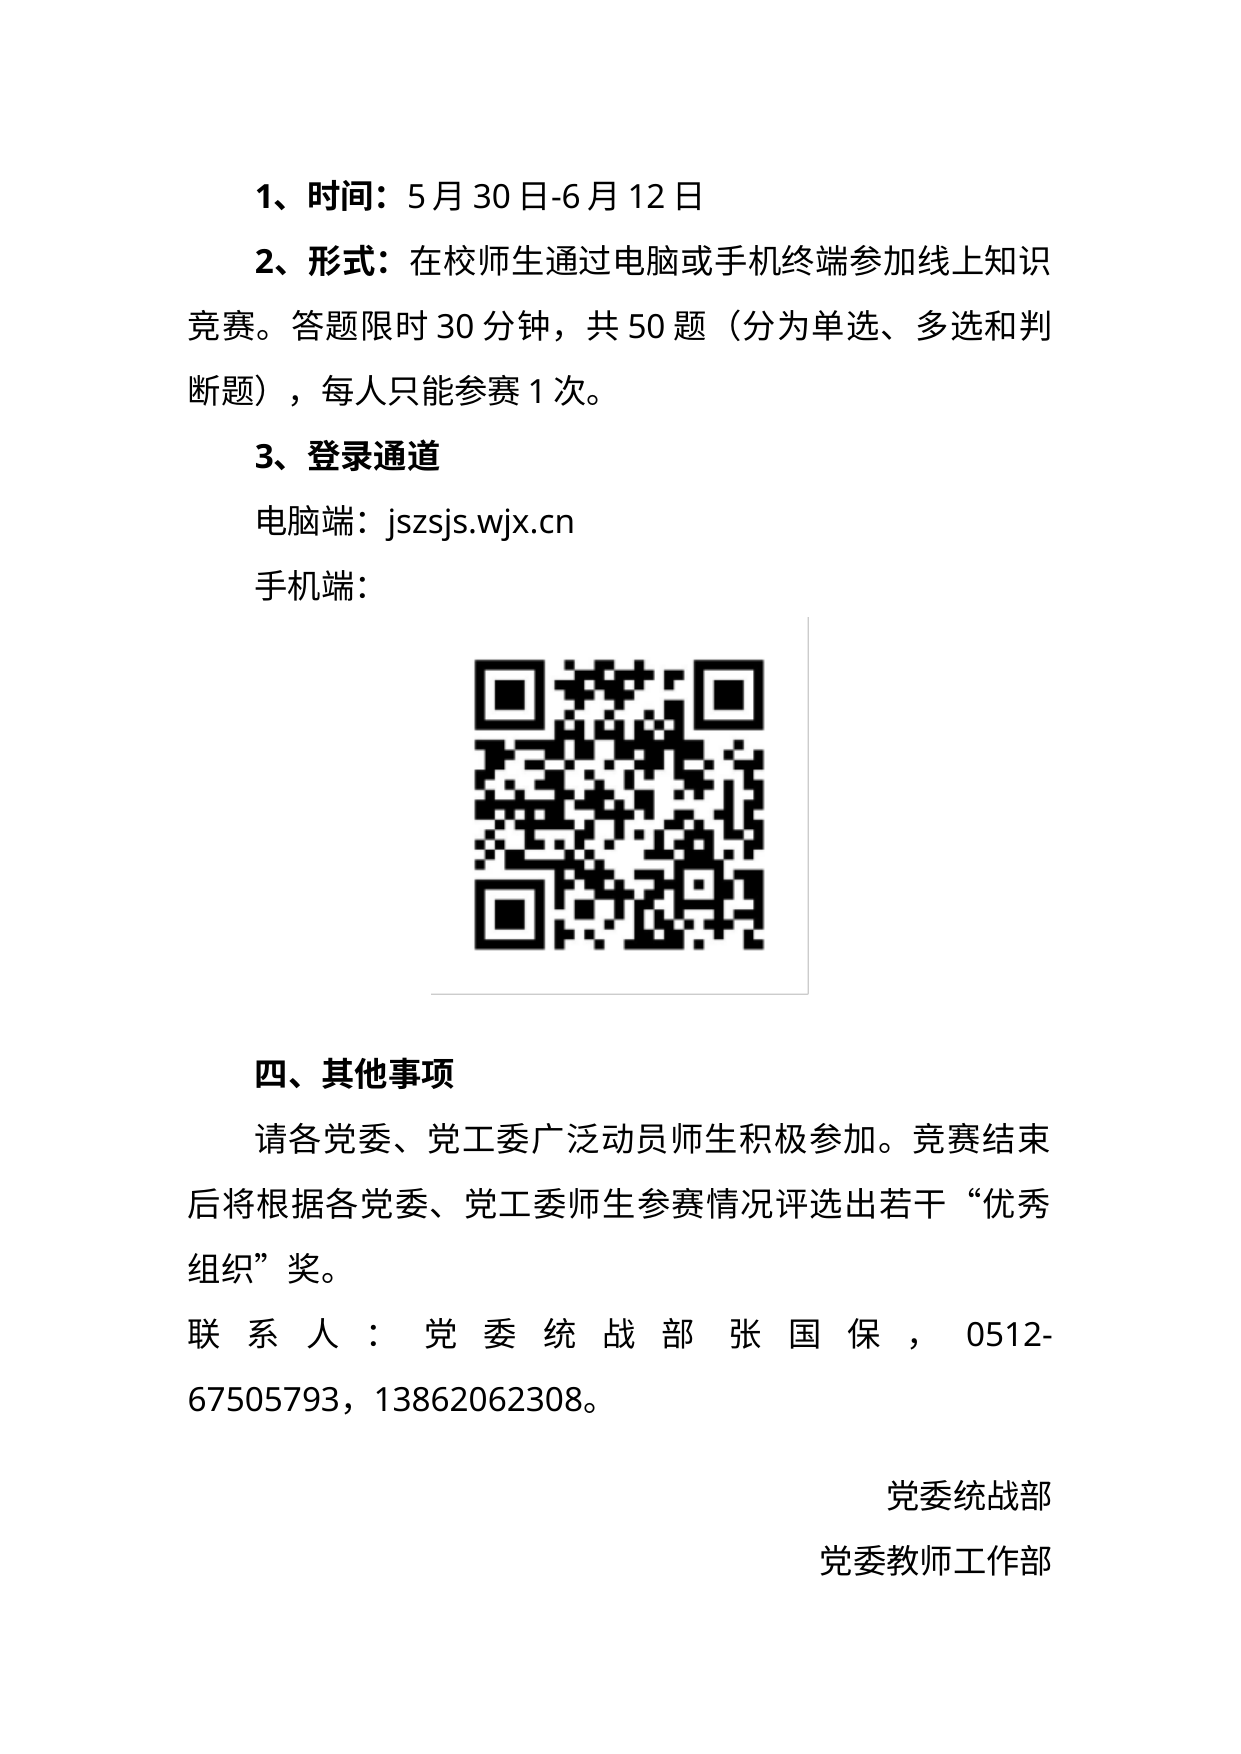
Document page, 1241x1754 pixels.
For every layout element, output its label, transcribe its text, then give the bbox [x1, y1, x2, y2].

text 3、登录通道 [187, 422, 1053, 487]
text 2、形式：在校师生通过电脑或手机终端参加线上知识竞赛。答题限时30分钟，共50题（分为单选、多选和判断题），每人只能参赛1次。 [187, 227, 1053, 422]
text 1、时间：5月30日-6月12日 [187, 162, 1053, 227]
text 联系人：党委统战部 张国保，0512-67505793，13862062308。 [187, 1299, 1053, 1429]
text 手机端： [187, 552, 1053, 617]
picture [431, 617, 810, 996]
text 四、其他事项 [187, 1039, 1053, 1104]
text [187, 1462, 1053, 1592]
text 请各党委、党工委广泛动员师生积极参加。竞赛结束后将根据各党委、党工委师生参赛情况评选出若干“优秀组织”奖。 [187, 1104, 1053, 1299]
text 电脑端：jszsjs.wjx.cn [187, 487, 1053, 552]
